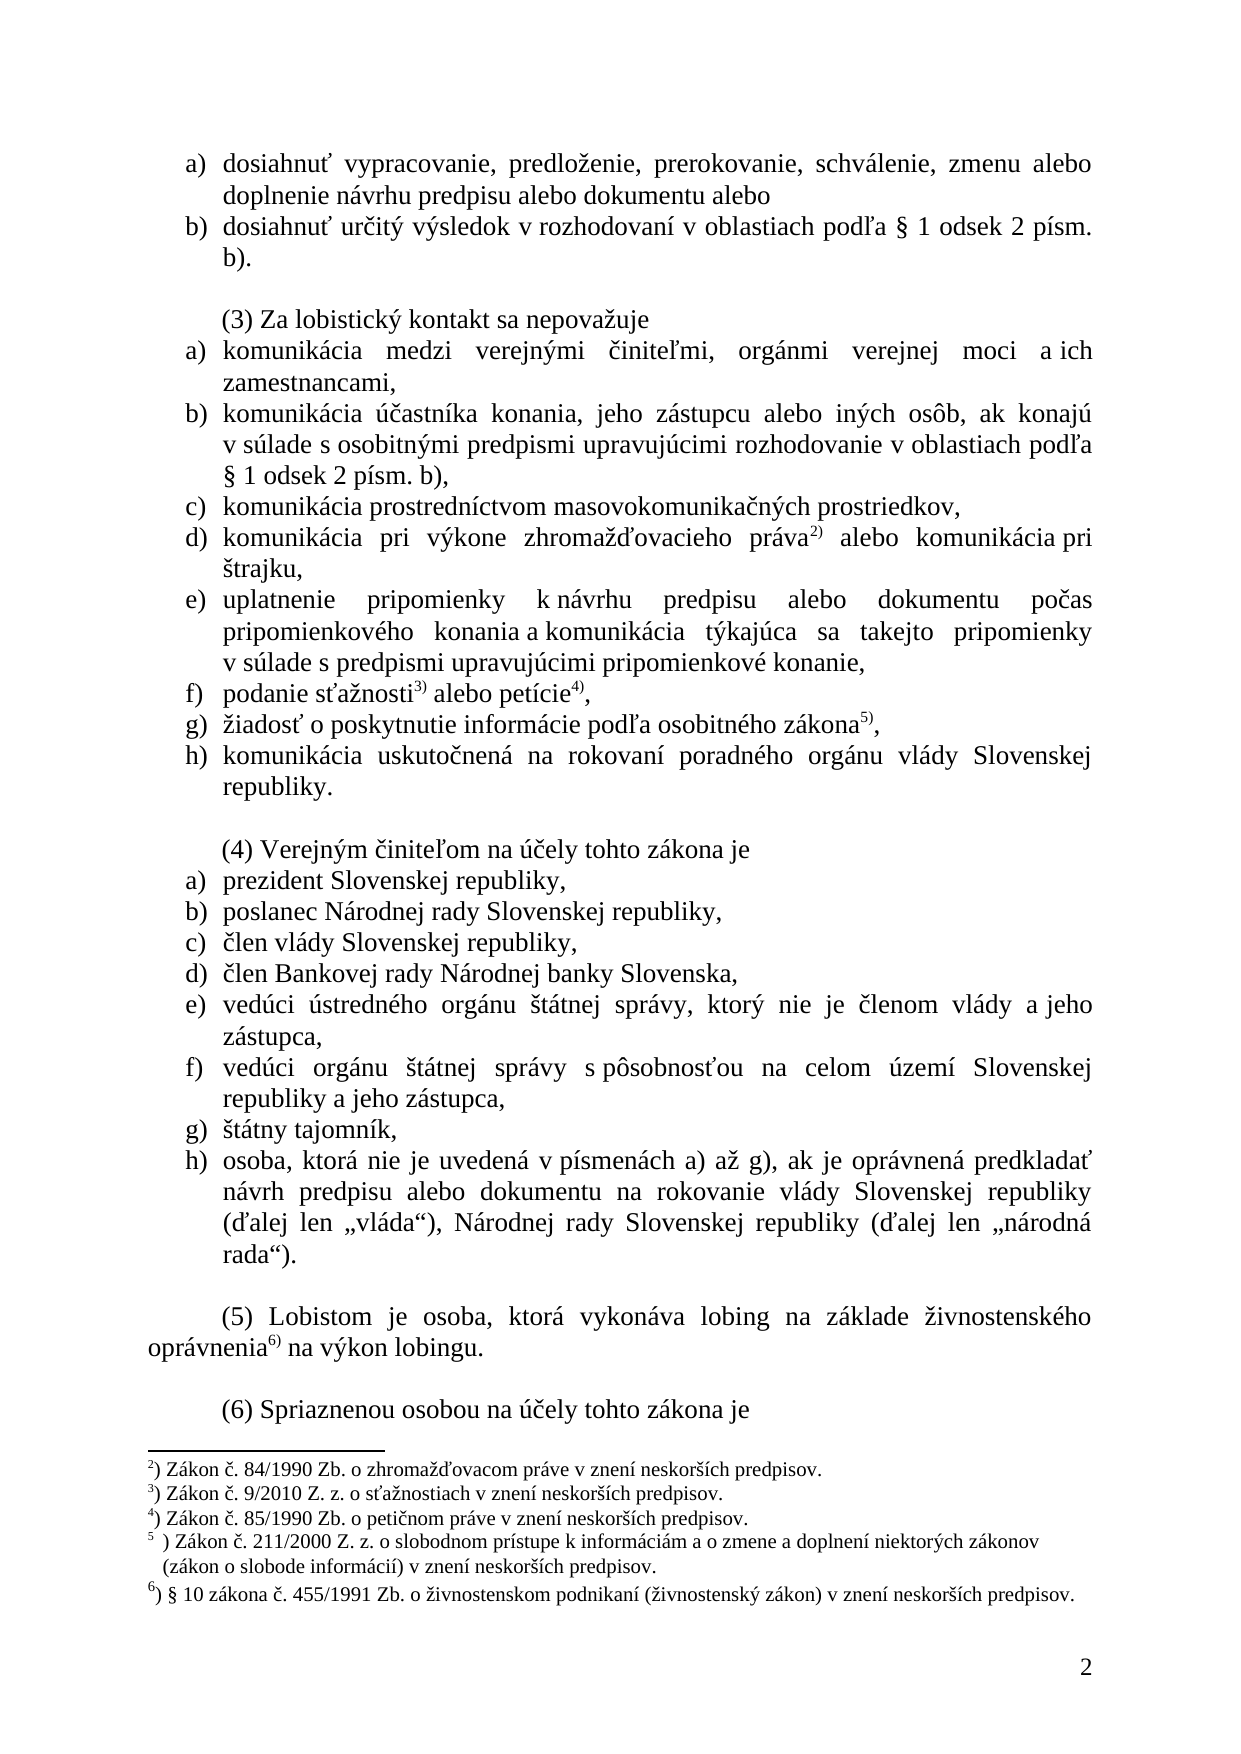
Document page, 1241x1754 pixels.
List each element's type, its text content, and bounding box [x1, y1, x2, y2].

list vedúci orgánu štátnej správy s pôsobnosťou na celom území Slovenskej republiky a jeho zástupca, [185, 1051, 1093, 1113]
list člen vlády Slovenskej republiky, [185, 926, 1093, 957]
text (5) Lobistom je osoba, ktorá vykonáva lobing na základe živnostenského oprávnenia) na výkon lobingu. [148, 1300, 1093, 1362]
list osoba, ktorá nie je uvedená v písmenách a) až g), ak je oprávnená predkladať návrh predpisu alebo dokumentu na rokovanie vlády Slovenskej republiky (ďalej len „vláda“), Národnej rady Slovenskej republiky (ďalej len „národná rada“). [185, 1144, 1093, 1269]
list prezident Slovenskej republiky, [185, 864, 1093, 895]
list komunikácia pri výkone zhromažďovacieho práva) alebo komunikácia pri štrajku, [185, 521, 1093, 584]
list vedúci ústredného orgánu štátnej správy, ktorý nie je členom vlády a jeho zástupca, [185, 988, 1093, 1051]
list komunikácia uskutočnená na rokovaní poradného orgánu vlády Slovenskej republiky. [185, 739, 1093, 802]
list komunikácia medzi verejnými činiteľmi, orgánmi verejnej moci a ich zamestnancami, [185, 334, 1093, 397]
list dosiahnuť vypracovanie, predloženie, prerokovanie, schválenie, zmenu alebo doplnenie návrhu predpisu alebo dokumentu alebo [185, 148, 1093, 210]
list člen Bankovej rady Národnej banky Slovenska, [185, 957, 1093, 988]
list podanie sťažnosti) alebo petície), [185, 677, 1093, 708]
list poslanec Národnej rady Slovenskej republiky, [185, 895, 1093, 926]
list komunikácia účastníka konania, jeho zástupcu alebo iných osôb, ak konajú v súlade s osobitnými predpismi upravujúcimi rozhodovanie v oblastiach podľa § 1 odsek 2 písm. b), [185, 397, 1093, 490]
text (3) Za lobistický kontakt sa nepovažuje [148, 303, 1093, 334]
list komunikácia prostredníctvom masovokomunikačných prostriedkov, [185, 490, 1093, 521]
text (4) Verejným činiteľom na účely tohto zákona je [148, 833, 1093, 864]
list uplatnenie pripomienky k návrhu predpisu alebo dokumentu počas pripomienkového konania a komunikácia týkajúca sa takejto pripomienky v súlade s predpismi upravujúcimi pripomienkové konanie, [185, 584, 1093, 677]
list štátny tajomník, [185, 1113, 1093, 1144]
list dosiahnuť určitý výsledok v rozhodovaní v oblastiach podľa § 1 odsek 2 písm. b). [185, 210, 1093, 272]
text (6) Spriaznenou osobou na účely tohto zákona je [148, 1393, 1093, 1424]
list žiadosť o poskytnutie informácie podľa osobitného zákona), [185, 708, 1093, 739]
